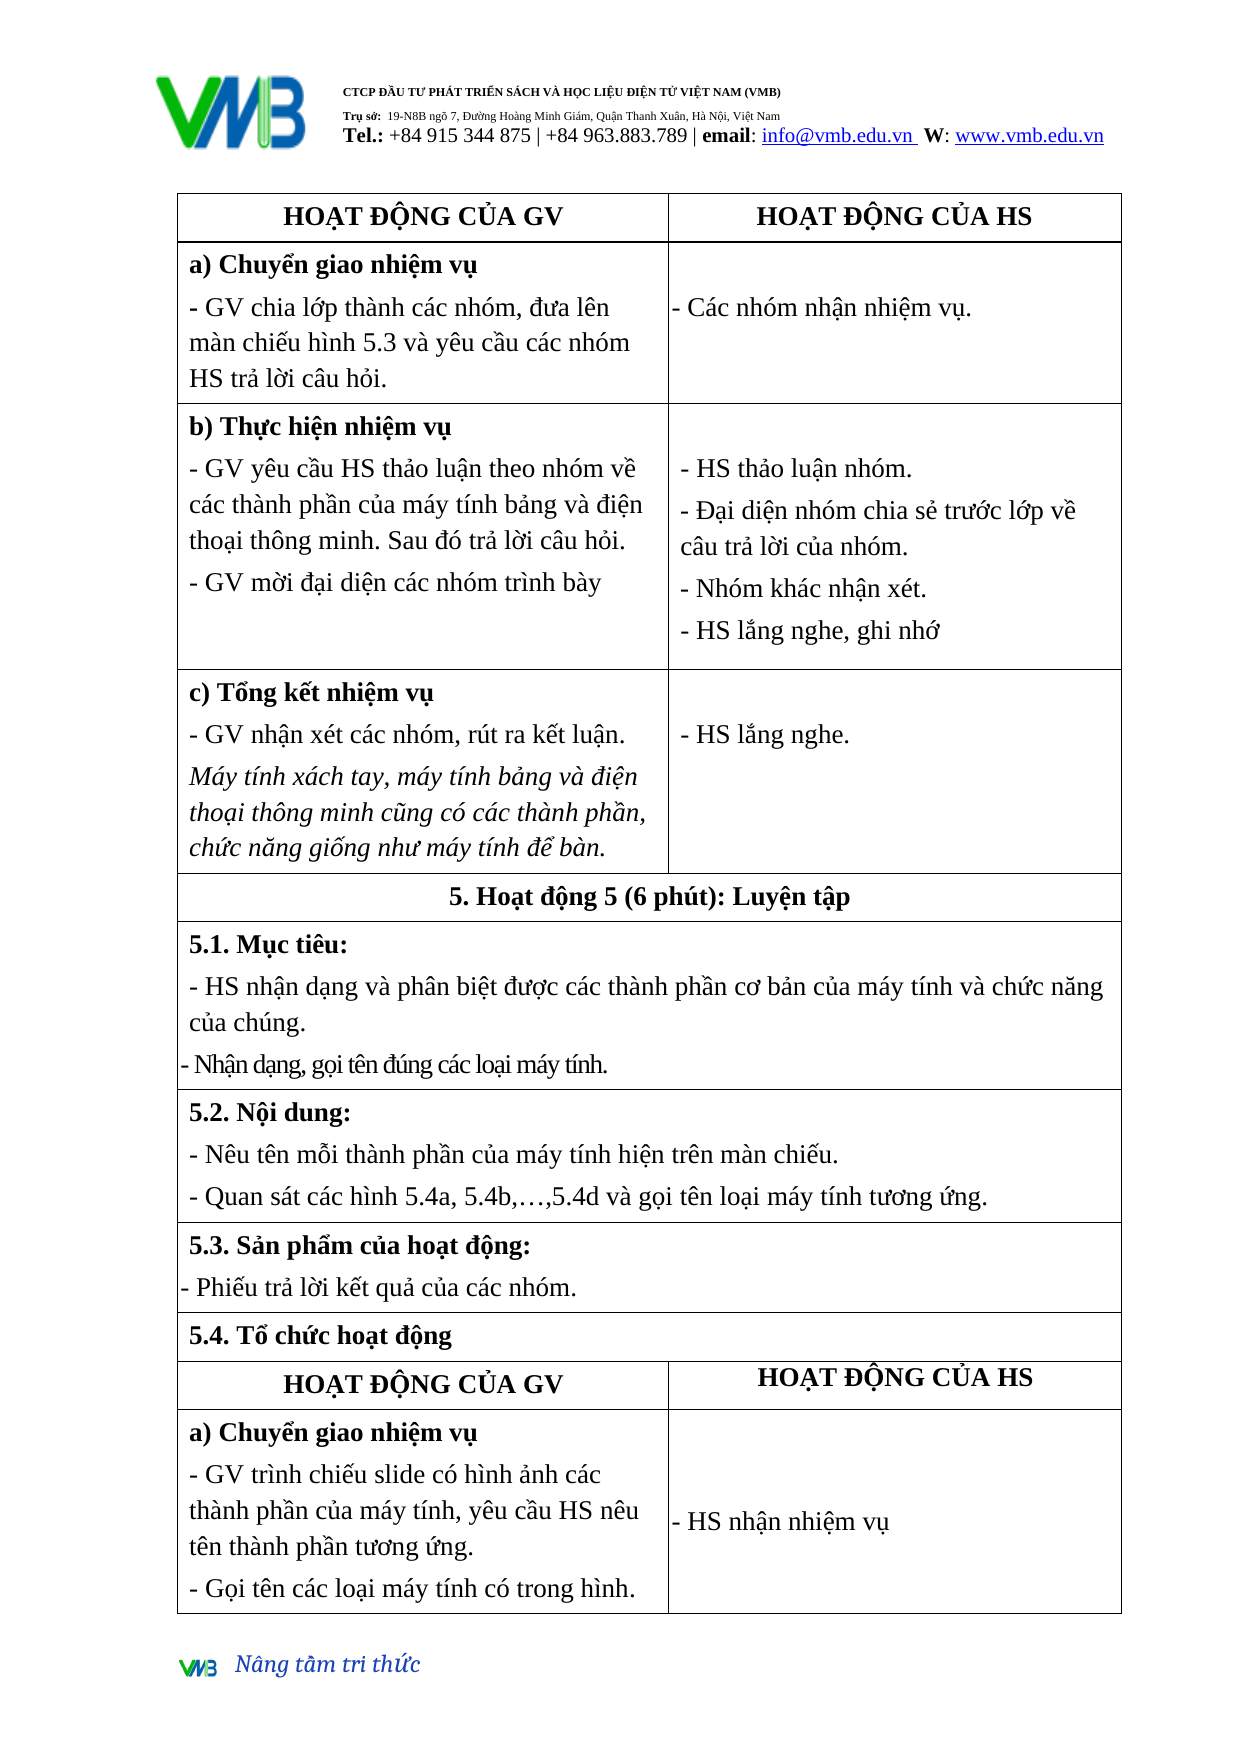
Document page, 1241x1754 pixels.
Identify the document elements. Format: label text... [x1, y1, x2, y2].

table_cell 5.3. Sản phẩm của hoạt động: - Phiếu trả lời kết quả của các nhóm. [178, 1223, 1121, 1312]
table_cell HOẠT ĐỘNG CỦA GV [178, 1362, 668, 1409]
table_cell c) Tổng kết nhiệm vụ - GV nhận xét các nhóm, rút ra kết luận. Máy tính xách tay, máy tính bảng và điện thoại thông minh cũng có các thành phần, chức năng giống như máy tính để bàn. [178, 670, 668, 873]
table_cell 5.2. Nội dung: - Nêu tên mỗi thành phần của máy tính hiện trên màn chiếu. - Quan sát các hình 5.4a, 5.4b,…,5.4d và gọi tên loại máy tính tương ứng. [178, 1090, 1121, 1222]
table_cell - Các nhóm nhận nhiệm vụ. [669, 243, 1121, 403]
table_cell - HS lắng nghe. [669, 670, 1121, 873]
table_cell a) Chuyển giao nhiệm vụ - GV chia lớp thành các nhóm, đưa lên màn chiếu hình 5.3 và yêu cầu các nhóm HS trả lời câu hỏi. [178, 243, 668, 403]
picture [177, 1659, 218, 1677]
table_cell 5.4. Tổ chức hoạt động [178, 1313, 1121, 1361]
table_cell HOẠT ĐỘNG CỦA HS [669, 194, 1121, 241]
table_cell b) Thực hiện nhiệm vụ - GV yêu cầu HS thảo luận theo nhóm về các thành phần của máy tính bảng và điện thoại thông minh. Sau đó trả lời câu hỏi. - GV mời đại diện các nhóm trình bày [178, 404, 668, 669]
table_cell a) Chuyển giao nhiệm vụ - GV trình chiếu slide có hình ảnh các thành phần của máy tính, yêu cầu HS nêu tên thành phần tương ứng. - Gọi tên các loại máy tính có trong hình. [178, 1410, 668, 1613]
table_cell 5. Hoạt động 5 (6 phút): Luyện tập [178, 874, 1121, 921]
table_cell HOẠT ĐỘNG CỦA GV [178, 194, 668, 241]
table_cell 5.1. Mục tiêu: - HS nhận dạng và phân biệt được các thành phần cơ bản của máy tính và chức năng của chúng. - Nhận dạng, gọi tên đúng các loại máy tính. [178, 922, 1121, 1089]
picture [149, 75, 310, 152]
table_cell - HS thảo luận nhóm. - Đại diện nhóm chia sẻ trước lớp về câu trả lời của nhóm. - Nhóm khác nhận xét. - HS lắng nghe, ghi nhớ [669, 404, 1121, 669]
table_cell - HS nhận nhiệm vụ [669, 1410, 1121, 1613]
table_cell HOẠT ĐỘNG CỦA HS [669, 1362, 1121, 1409]
